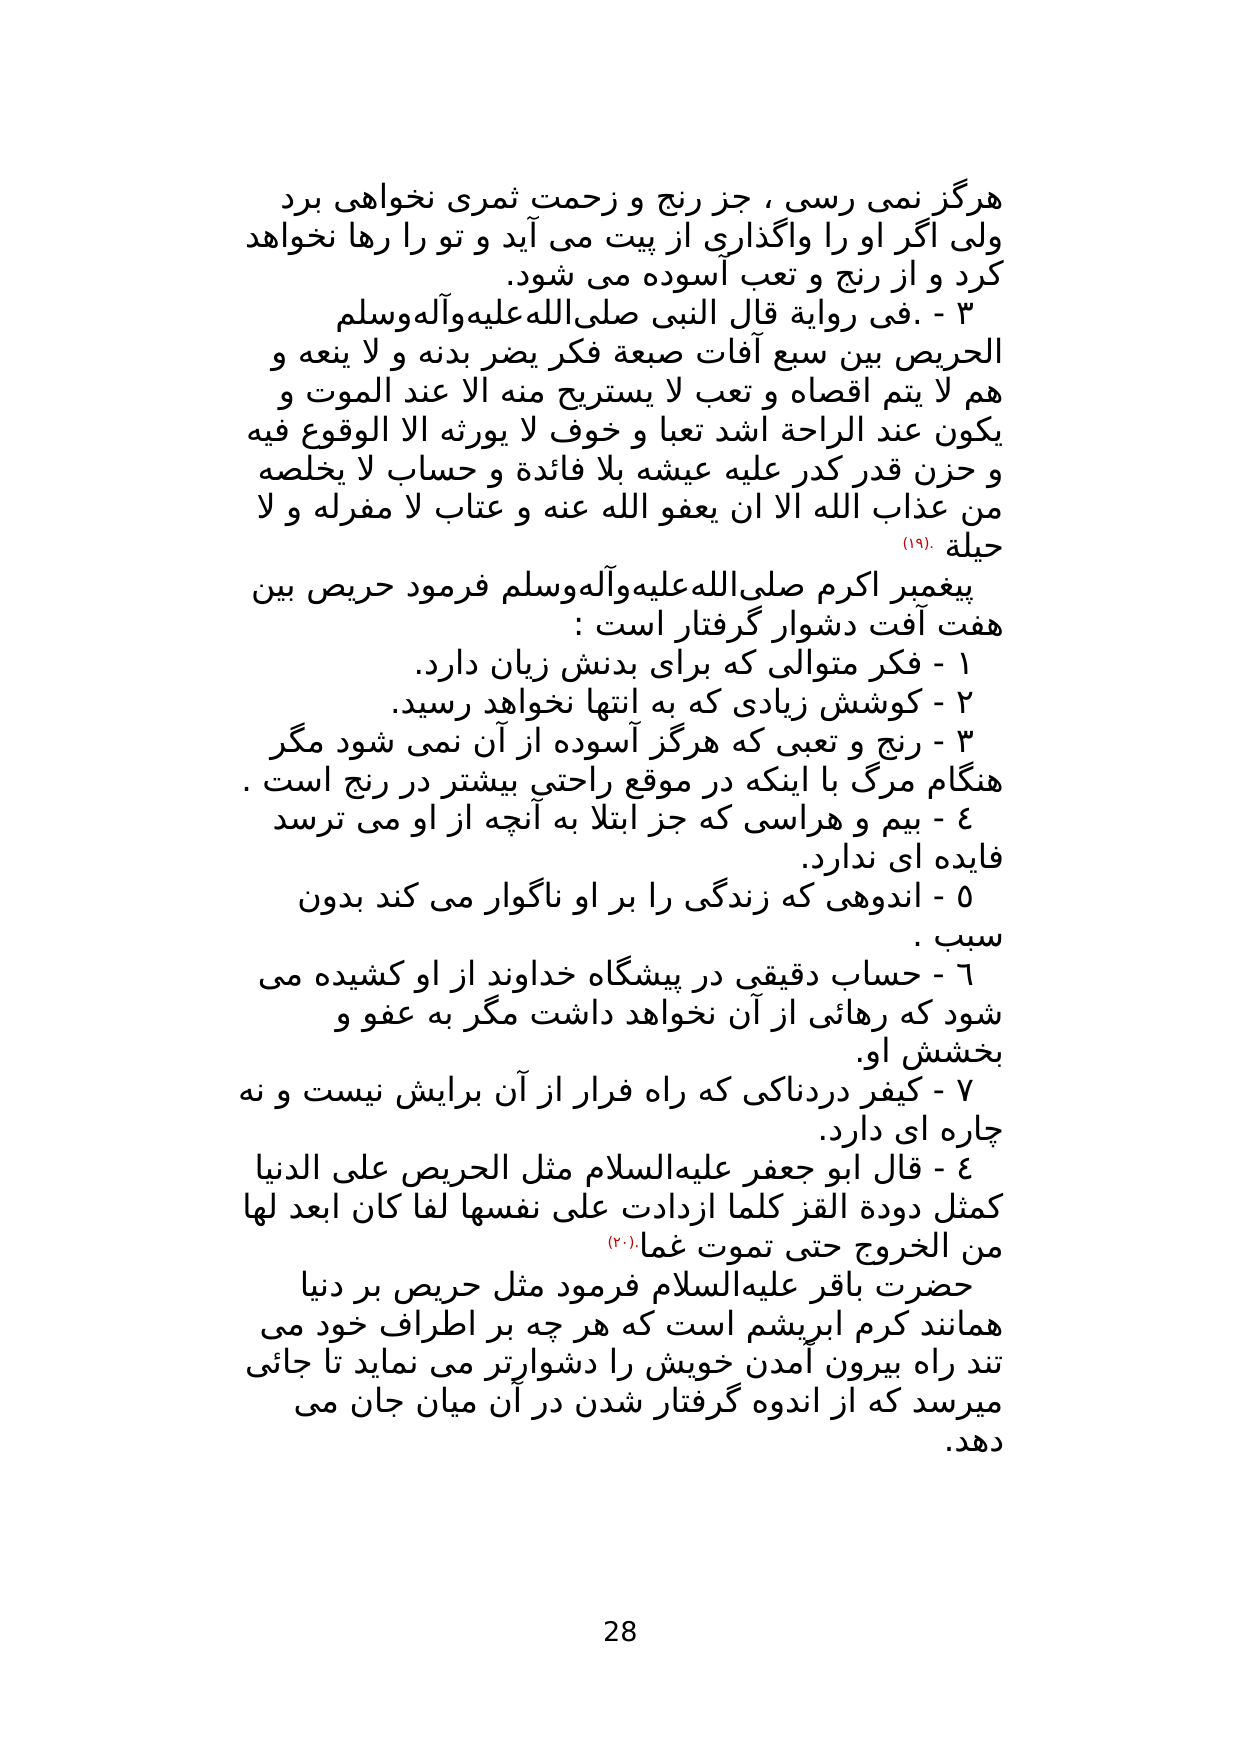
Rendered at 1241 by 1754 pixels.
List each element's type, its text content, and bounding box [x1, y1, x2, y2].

text حضرت باقر عليه‌السلام فرمود مثل حريص بر دنيا همانند كرم ابريشم است كه هر چه بر اطراف خود مى تند راه بيرون آمدن خويش را دشوارتر مى نمايد تا جائى ميرسد كه از اندوه گرفتار شدن در آن ميان جان مى دهد. [236, 1265, 1004, 1459]
text ٦ - حساب دقيقى در پيشگاه خداوند از او كشيده مى شود كه رهائى از آن نخواهد داشت مگر به عفو و بخشش او. [236, 954, 1004, 1071]
text ٤ - بيم و هراسى كه جز ابتلا به آنچه از او مى ترسد فايده اى ندارد. [236, 799, 1004, 877]
text ١ - فكر متوالى كه براى بدنش زيان دارد. [236, 643, 1004, 682]
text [236, 177, 1004, 294]
text ٤ - قال ابو جعفر عليه‌السلام مثل الحريص على الدنيا كمثل دودة القز كلما ازدادت على نفسها لفا كان ابعد لها من الخروج حتى تموت غما.(٢٠) [236, 1148, 1004, 1265]
text ٣ - رنج و تعبى كه هرگز آسوده از آن نمى شود مگر هنگام مرگ با اينكه در موقع راحتى بيشتر در رنج است . [236, 721, 1004, 799]
text ٥ - اندوهى كه زندگى را بر او ناگوار مى كند بدون سبب . [236, 877, 1004, 954]
text ٧ - كيفر دردناكى كه راه فرار از آن برايش نيست و نه چاره اى دارد. [236, 1071, 1004, 1148]
text پيغمبر اكرم صلى‌الله‌عليه‌وآله‌وسلم فرمود حريص بين هفت آفت دشوار گرفتار است : [236, 566, 1004, 643]
text ٣ - .فى رواية قال النبى صلى‌الله‌عليه‌وآله‌وسلم الحريص بين سبع آفات صبعة فكر يضر بدنه و لا ينعه و هم لا يتم اقصاه و تعب لا يستريح منه الا عند الموت و يكون عند الراحة اشد تعبا و خوف لا يورثه الا الوقوع فيه و حزن قدر كدر عليه عيشه بلا فائدة و حساب لا يخلصه من عذاب الله الا ان يعفو الله عنه و عتاب لا مفرله و لا حيلة .(١٩) [236, 294, 1004, 566]
text ٢ - كوشش زيادى كه به انتها نخواهد رسيد. [236, 682, 1004, 721]
